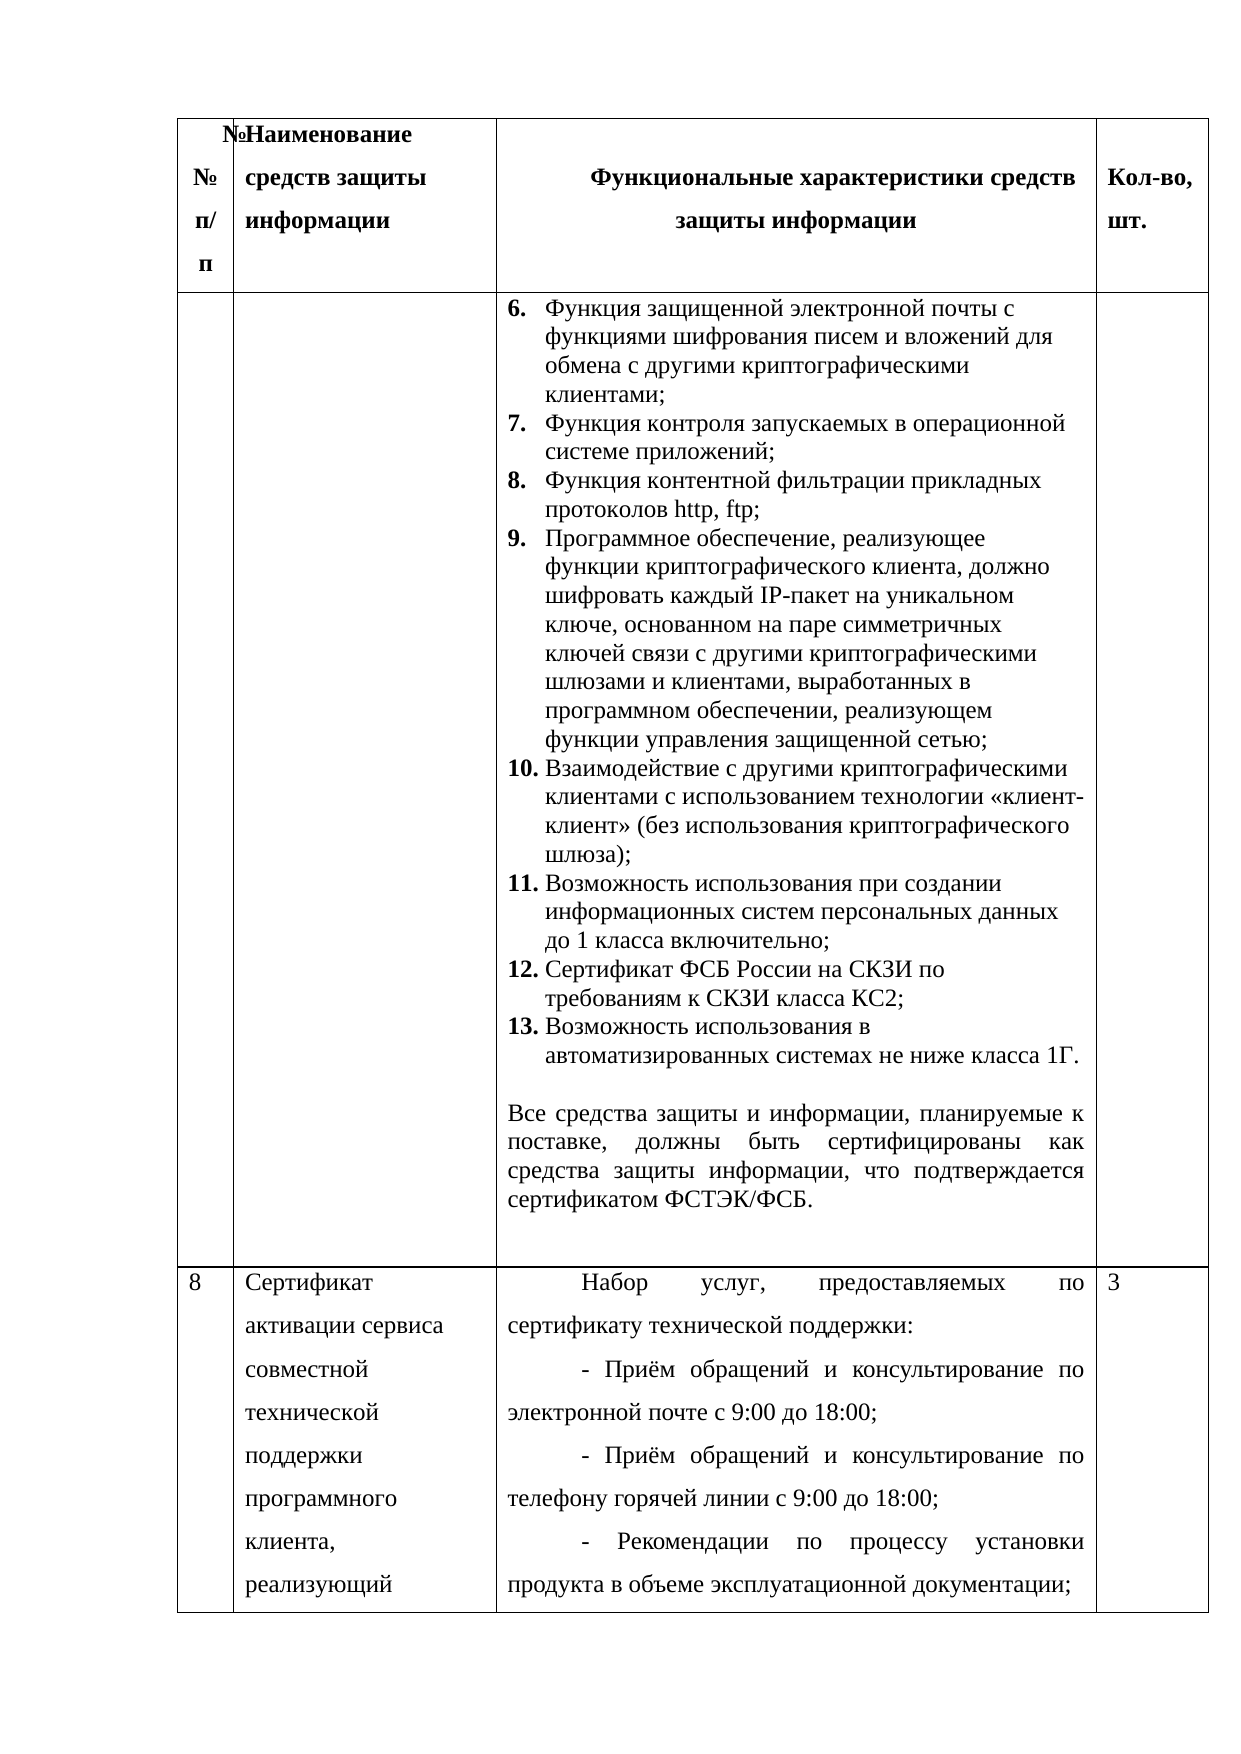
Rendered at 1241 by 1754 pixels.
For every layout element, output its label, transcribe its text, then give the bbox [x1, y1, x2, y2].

table_header Функциональные характеристики средств защиты информации [497, 119, 1096, 292]
table_cell [178, 1268, 233, 1612]
table_header Кол-во, шт. [1097, 119, 1208, 292]
table_header Наименование средств защиты информации [234, 119, 496, 292]
table_cell 3 [1097, 293, 1208, 1266]
table_header №№ п/п [178, 119, 233, 292]
table_cell 3 [1097, 1268, 1208, 1612]
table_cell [497, 293, 1096, 1266]
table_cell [234, 293, 496, 1266]
table_cell [178, 293, 233, 1266]
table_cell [497, 1268, 1096, 1612]
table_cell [234, 1268, 496, 1612]
